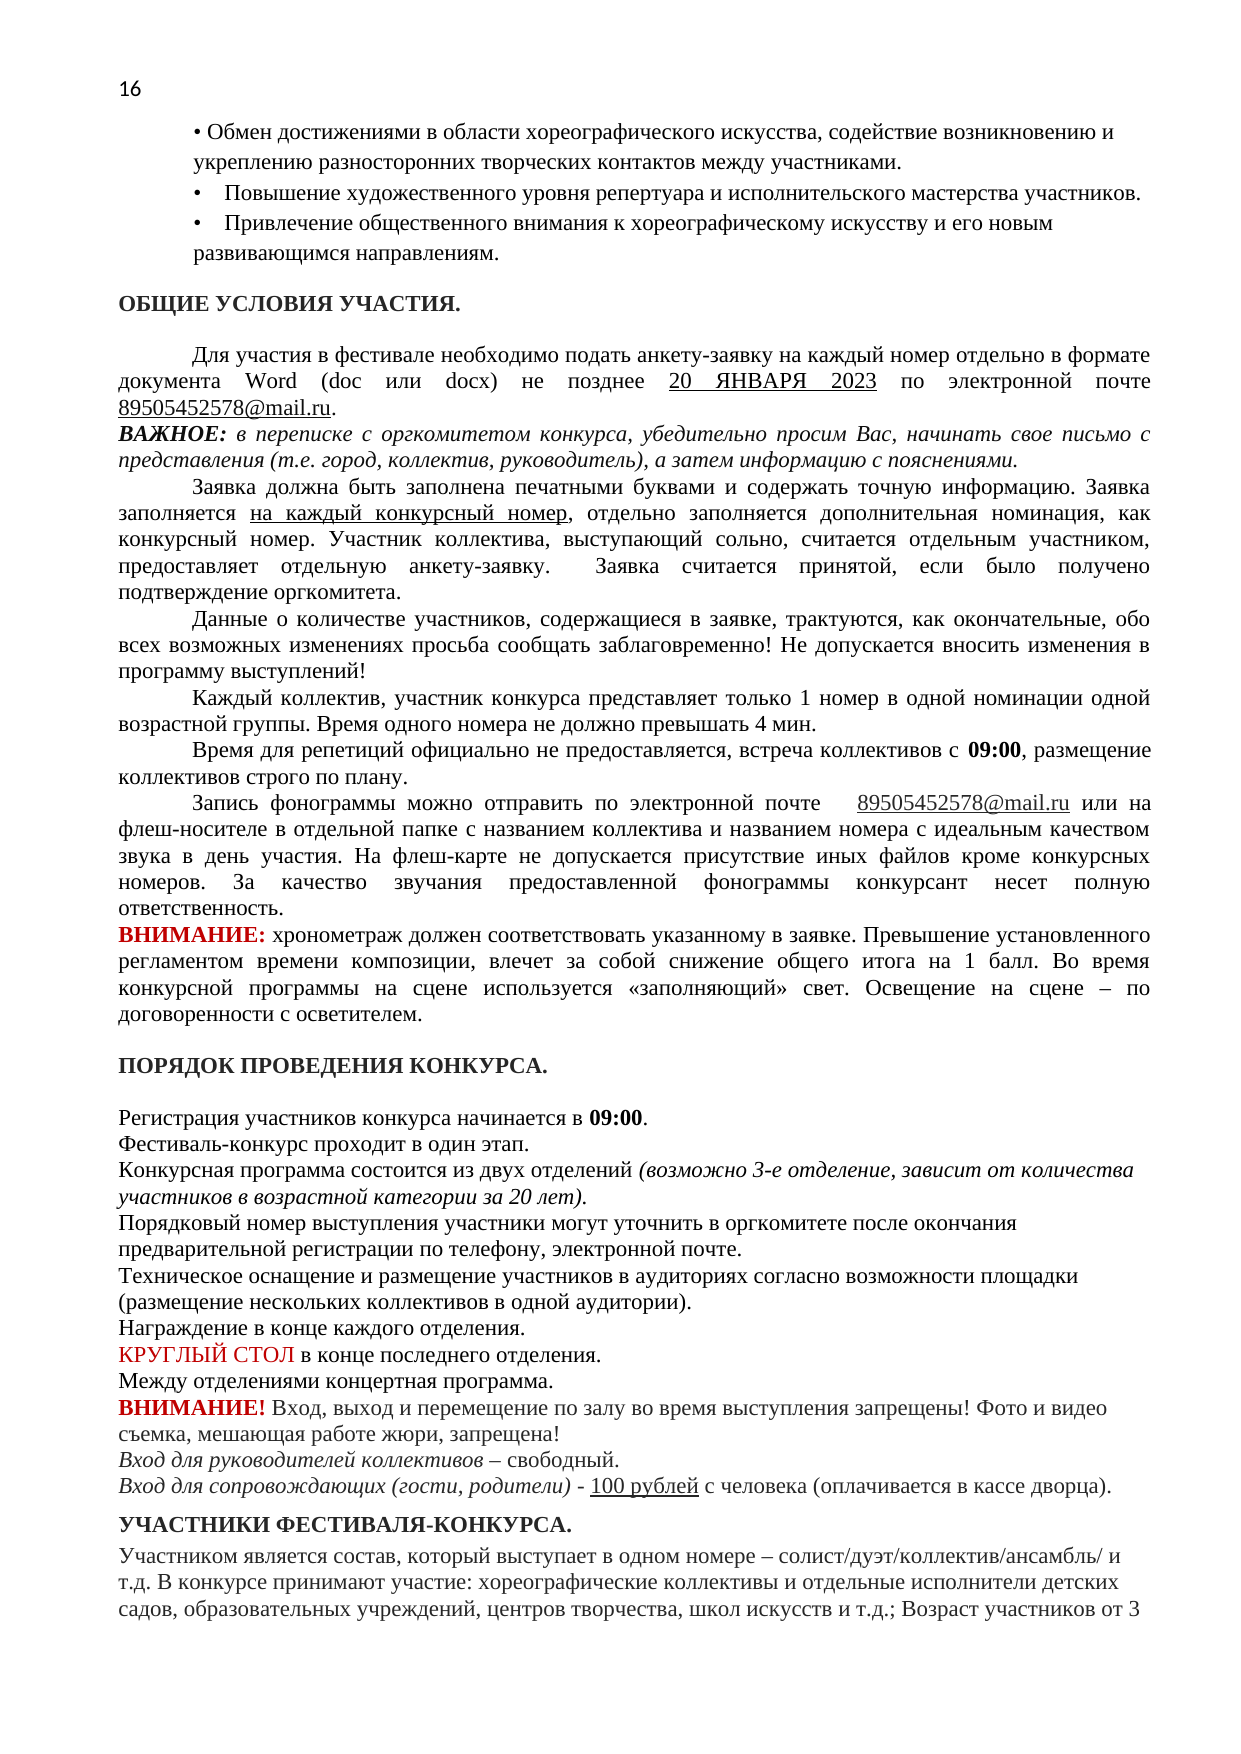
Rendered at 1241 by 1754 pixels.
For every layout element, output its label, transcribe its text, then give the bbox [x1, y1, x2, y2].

text Заявка должна быть заполнена печатными буквами и содержать точную информацию. Заявка заполняется на каждый конкурсный номер, отдельно заполняется дополнительная номинация, как конкурсный номер. Участник коллектива, выступающий сольно, считается отдельным участником, предоставляет отдельную анкету-заявку. Заявка считается принятой, если было получено подтверждение оргкомитета. [118, 473, 1152, 604]
text ПОРЯДОК ПРОВЕДЕНИЯ КОНКУРСА. [118, 1053, 1152, 1079]
text ВАЖНОЕ: в переписке с оргкомитетом конкурса, убедительно просим Вас, начинать свое письмо с представления (т.е. город, коллектив, руководитель), а затем информацию с пояснениями. [118, 420, 1152, 473]
text Время для репетиций официально не предоставляется, встреча коллективов с 09:00, размещение коллективов строго по плану. [118, 736, 1152, 789]
text Фестиваль-конкурс проходит в один этап. [118, 1130, 1152, 1156]
list • Обмен достижениями в области хореографического искусства, содействие возникновению и укреплению разносторонних творческих контактов между участниками. [193, 118, 1152, 175]
text ВНИМАНИЕ: хронометраж должен соответствовать указанному в заявке. Превышение установленного регламентом времени композиции, влечет за собой снижение общего итога на 1 балл. Во время конкурсной программы на сцене используется «заполняющий» свет. Освещение на сцене – по договоренности с осветителем. [118, 921, 1152, 1026]
text Каждый коллектив, участник конкурса представляет только 1 номер в одной номинации одной возрастной группы. Время одного номера не должно превышать 4 мин. [118, 684, 1152, 736]
text Регистрация участников конкурса начинается в 09:00. [118, 1104, 1152, 1130]
text Награждение в конце каждого отделения. [118, 1314, 1152, 1341]
text УЧАСТНИКИ ФЕСТИВАЛЯ-КОНКУРСА. [118, 1511, 1152, 1538]
text Между отделениями концертная программа. [118, 1367, 1152, 1393]
text Вход для сопровождающих (гости, родители) - 100 рублей с человека (оплачивается в кассе дворца). [118, 1473, 1152, 1499]
text Конкурсная программа состоится из двух отделений (возможно 3-е отделение, зависит от количества участников в возрастной категории за 20 лет). [118, 1156, 1152, 1209]
text Данные о количестве участников, содержащиеся в заявке, трактуются, как окончательные, обо всех возможных изменениях просьба сообщать заблаговременно! Не допускается вносить изменения в программу выступлений! [118, 604, 1152, 684]
list • Привлечение общественного внимания к хореографическому искусству и его новым развивающимся направлениям. [193, 209, 1152, 265]
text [118, 1542, 1152, 1621]
text ОБЩИЕ УСЛОВИЯ УЧАСТИЯ. [118, 290, 1152, 316]
text Для участия в фестивале необходимо подать анкету-заявку на каждый номер отдельно в формате документа Word (doc или docx) не позднее 20 ЯНВАРЯ 2023 по электронной почте 89505452578@mail.ru. [118, 341, 1152, 420]
text Техническое оснащение и размещение участников в аудиториях согласно возможности площадки (размещение нескольких коллективов в одной аудитории). [118, 1262, 1152, 1314]
text Запись фонограммы можно отправить по электронной почте 89505452578@mail.ru или на флеш-носителе в отдельной папке с названием коллектива и названием номера с идеальным качеством звука в день участия. На флеш-карте не допускается присутствие иных файлов кроме конкурсных номеров. За качество звучания предоставленной фонограммы конкурсант несет полную ответственность. [118, 789, 1152, 921]
text ВНИМАНИЕ! Вход, выход и перемещение по залу во время выступления запрещены! Фото и видео съемка, мешающая работе жюри, запрещена! [118, 1393, 1152, 1446]
list • Повышение художественного уровня репертуара и исполнительского мастерства участников. [193, 178, 1152, 205]
text КРУГЛЫЙ СТОЛ в конце последнего отделения. [118, 1341, 1152, 1367]
text Вход для руководителей коллективов – свободный. [118, 1446, 1152, 1473]
text Порядковый номер выступления участники могут уточнить в оргкомитете после окончания предварительной регистрации по телефону, электронной почте. [118, 1209, 1152, 1262]
